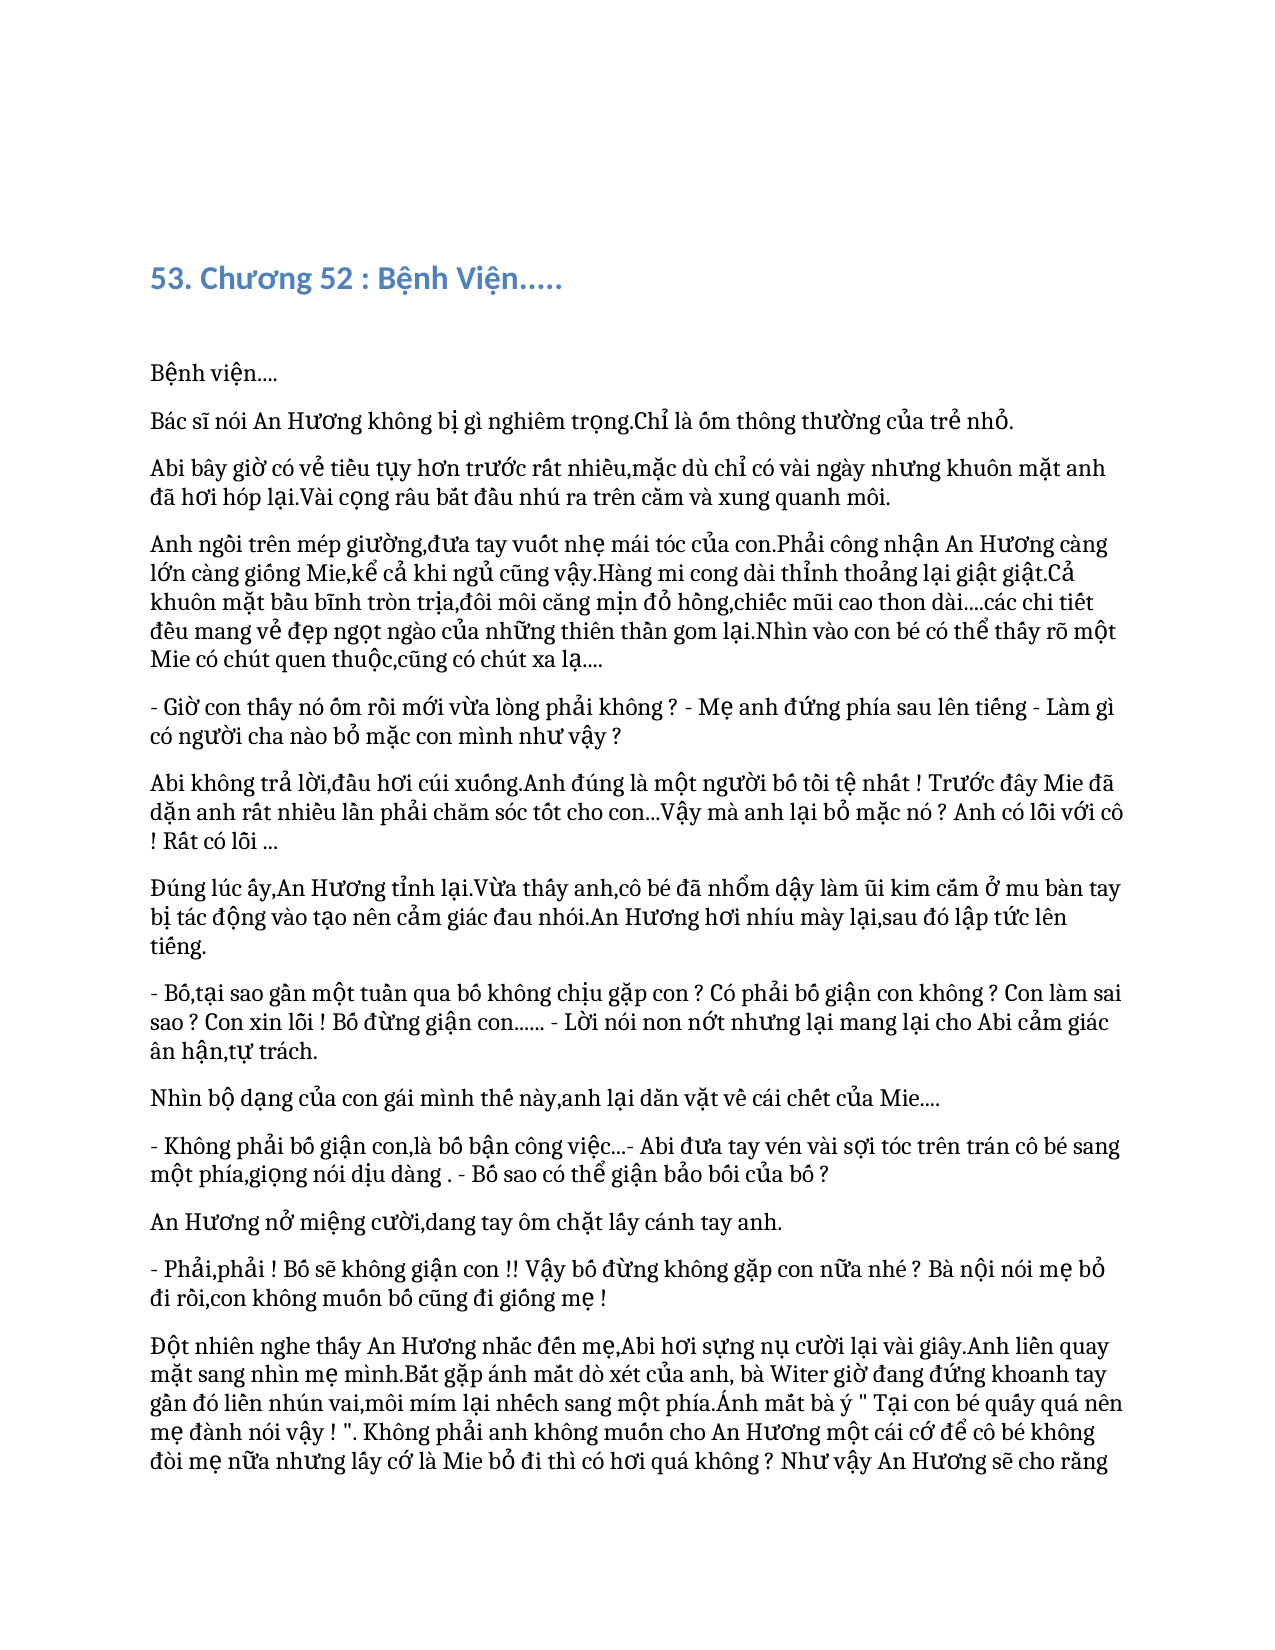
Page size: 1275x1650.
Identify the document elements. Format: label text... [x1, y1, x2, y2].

text - Phải,phải ! Bố sẽ không giận con !! Vậy bố đừng không gặp con nữa nhé ? Bà nội nói mẹ bỏ đi rồi,con không muốn bố cũng đi giống mẹ ! [150, 1255, 1125, 1313]
text - Không phải bố giận con,là bố bận công việc...- Abi đưa tay vén vài sợi tóc trên trán cô bé sang một phía,giọng nói dịu dàng . - Bố sao có thể giận bảo bối của bố ? [150, 1132, 1125, 1189]
text An Hương nở miệng cười,dang tay ôm chặt lấy cánh tay anh. [150, 1208, 1125, 1237]
text Bác sĩ nói An Hương không bị gì nghiêm trọng.Chỉ là ốm thông thường của trẻ nhỏ. [150, 407, 1125, 435]
text Anh ngồi trên mép giường,đưa tay vuốt nhẹ mái tóc của con.Phải công nhận An Hương càng lớn càng giống Mie,kể cả khi ngủ cũng vậy.Hàng mi cong dài thỉnh thoảng lại giật giật.Cả khuôn mặt bầu bĩnh tròn trịa,đôi môi căng mịn đỏ hồng,chiếc mũi cao thon dài....các chi tiết đều mang vẻ đẹp ngọt ngào của những thiên thần gom lại.Nhìn vào con bé có thể thấy rõ một Mie có chút quen thuộc,cũng có chút xa lạ.... [150, 530, 1125, 674]
text Đúng lúc ấy,An Hương tỉnh lại.Vừa thấy anh,cô bé đã nhổm dậy làm ũi kim cắm ở mu bàn tay bị tác động vào tạo nên cảm giác đau nhói.An Hương hơi nhíu mày lại,sau đó lập tức lên tiếng. [150, 874, 1125, 960]
text Bệnh viện.... [150, 302, 1125, 388]
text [150, 1332, 1125, 1475]
subtitle 53. Chương 52 : Bệnh Viện..... [150, 257, 1125, 298]
text Nhìn bộ dạng của con gái mình thế này,anh lại dằn vặt về cái chết của Mie.... [150, 1084, 1125, 1113]
text Abi không trả lời,đầu hơi cúi xuống.Anh đúng là một người bố tồi tệ nhất ! Trước đây Mie đã dặn anh rất nhiều lần phải chăm sóc tốt cho con...Vậy mà anh lại bỏ mặc nó ? Anh có lỗi với cô ! Rất có lỗi ... [150, 769, 1125, 855]
text - Giờ con thấy nó ốm rồi mới vừa lòng phải không ? - Mẹ anh đứng phía sau lên tiếng - Làm gì có người cha nào bỏ mặc con mình như vậy ? [150, 693, 1125, 750]
text - Bố,tại sao gần một tuần qua bố không chịu gặp con ? Có phải bố giận con không ? Con làm sai sao ? Con xin lỗi ! Bố đừng giận con...... - Lời nói non nớt nhưng lại mang lại cho Abi cảm giác ân hận,tự trách. [150, 979, 1125, 1065]
text Abi bây giờ có vẻ tiều tụy hơn trước rất nhiều,mặc dù chỉ có vài ngày nhưng khuôn mặt anh đã hơi hóp lại.Vài cọng râu bắt đầu nhú ra trên cằm và xung quanh môi. [150, 454, 1125, 512]
